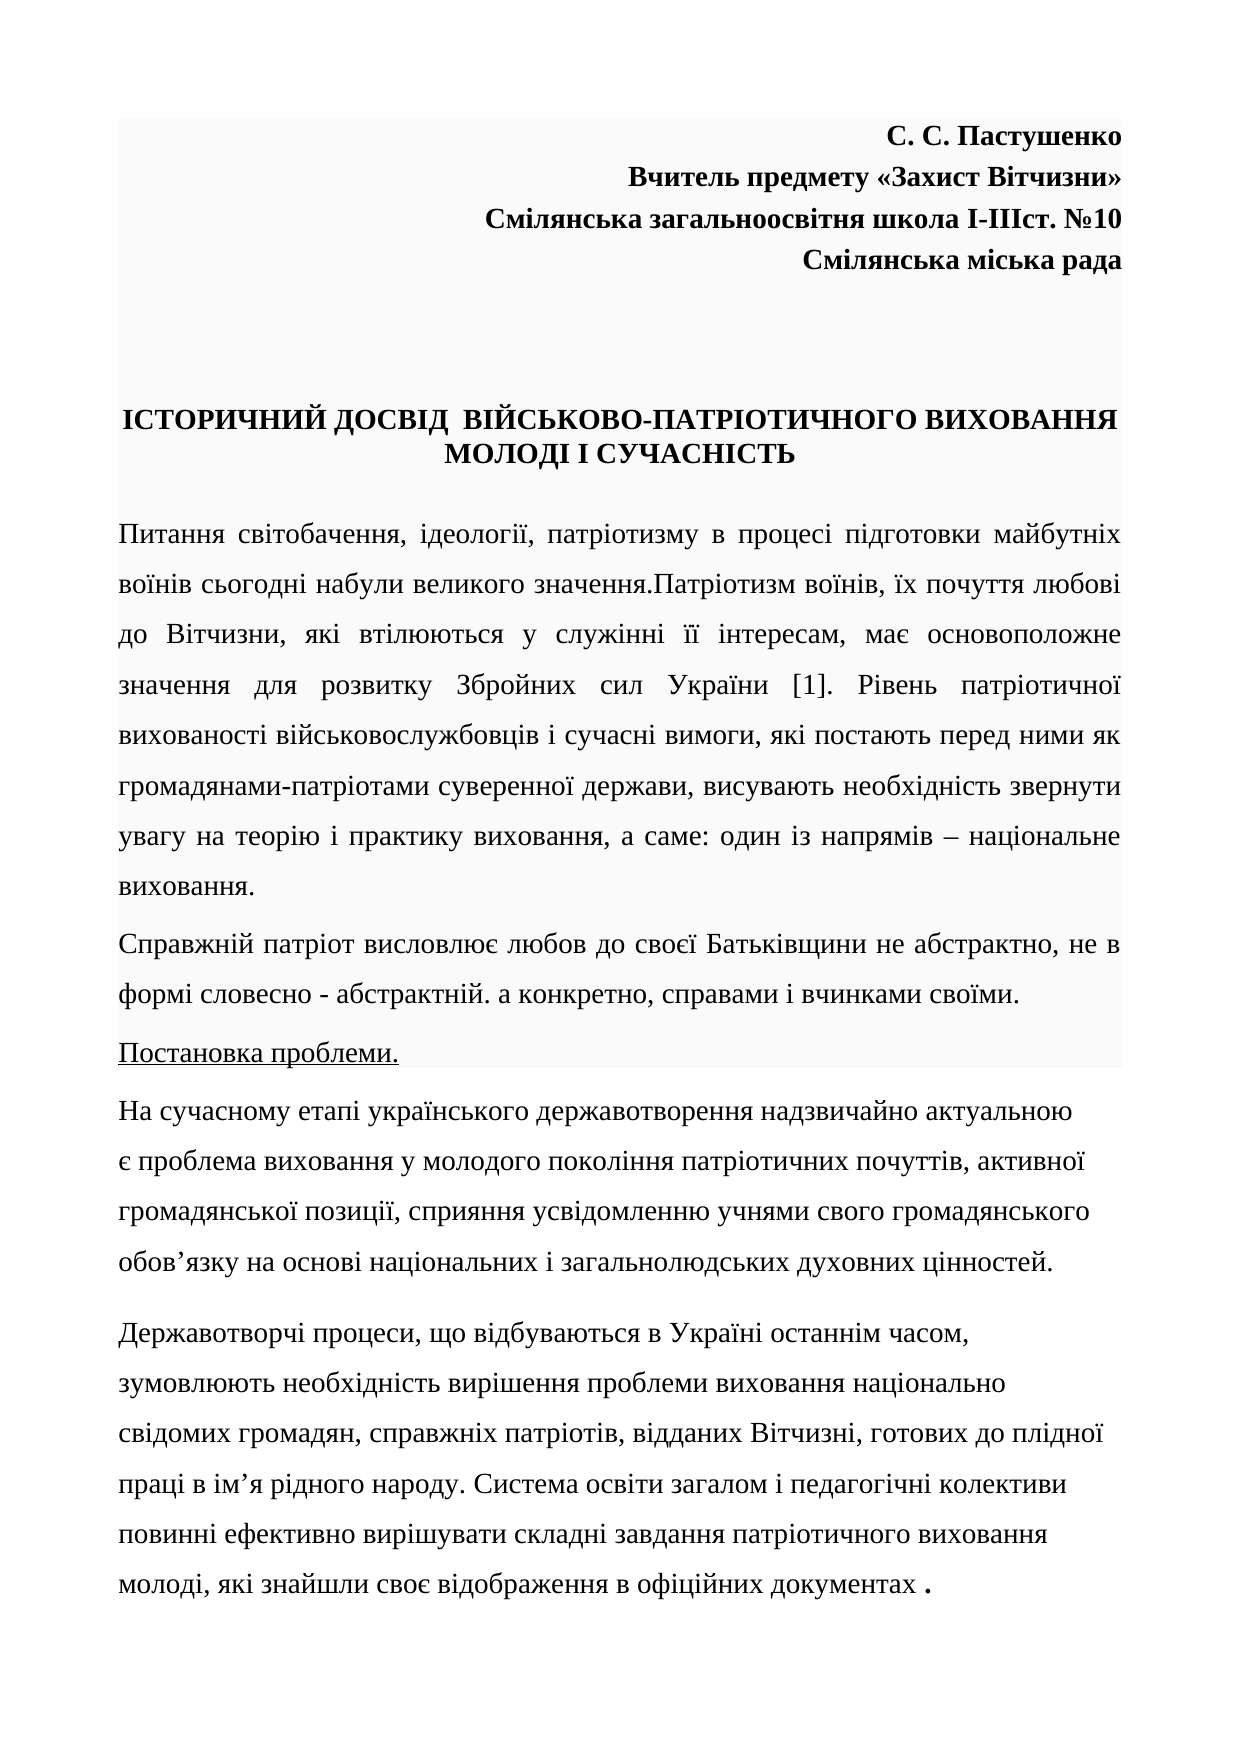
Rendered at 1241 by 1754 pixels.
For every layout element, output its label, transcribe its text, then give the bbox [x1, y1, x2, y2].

text ІСТОРИЧНИЙ ДОСВІД ВІЙСЬКОВО-ПАТРІОТИЧНОГО ВИХОВАННЯ МОЛОДІ І СУЧАСНІСТЬ [118, 402, 1122, 469]
text Питання світобачення, ідеології, патріотизму в процесі підготовки майбутніх воїнів сьогодні набули великого значення.Патріотизм воїнів, їх почуття любові до Вітчизни, які втілюються у служінні її інтересам, має основоположне значення для розвитку Збройних сил України [1]. Рівень патріотичної вихованості військовослужбовців і сучасні вимоги, які постають перед ними як громадянами-патріотами суверенної держави, висувають необхідність звернути увагу на теорію і практику виховання, а саме: один із напрямів – національне виховання. [118, 516, 1122, 902]
text На сучасному етапі українського державотворення надзвичайно актуальною є проблема виховання у молодого покоління патріотичних почуттів, активної громадянської позиції, сприяння усвідомленню учнями свого громадянського обов’язку на основі національних і загальнолюдських духовних цінностей. [118, 1093, 1122, 1277]
text Справжній патріот висловлює любов до своєї Батьківщини не абстрактно, не в формі словесно - абстрактній. а конкретно, справами і вчинками своїми. [118, 926, 1122, 1010]
text Вчитель предмету «Захист Вітчизни» [118, 159, 1122, 193]
text Постановка проблеми. [118, 1035, 1122, 1068]
text Смілянська загальноосвітня школа I-IIIст. №10 [118, 201, 1122, 234]
text С. С. Пастушенко [118, 118, 1122, 152]
text Державотворчі процеси, що відбуваються в Україні останнім часом, зумовлюють необхідність вирішення проблеми виховання національно свідомих громадян, справжніх патріотів, відданих Вітчизні, готових до плідної праці в ім’я рідного народу. Система освіти загалом і педагогічні колективи повинні ефективно вирішувати складні завдання патріотичного виховання молоді, які знайшли своє відображення в офіційних документах . [118, 1315, 1122, 1600]
text Смілянська міська рада [118, 242, 1122, 276]
